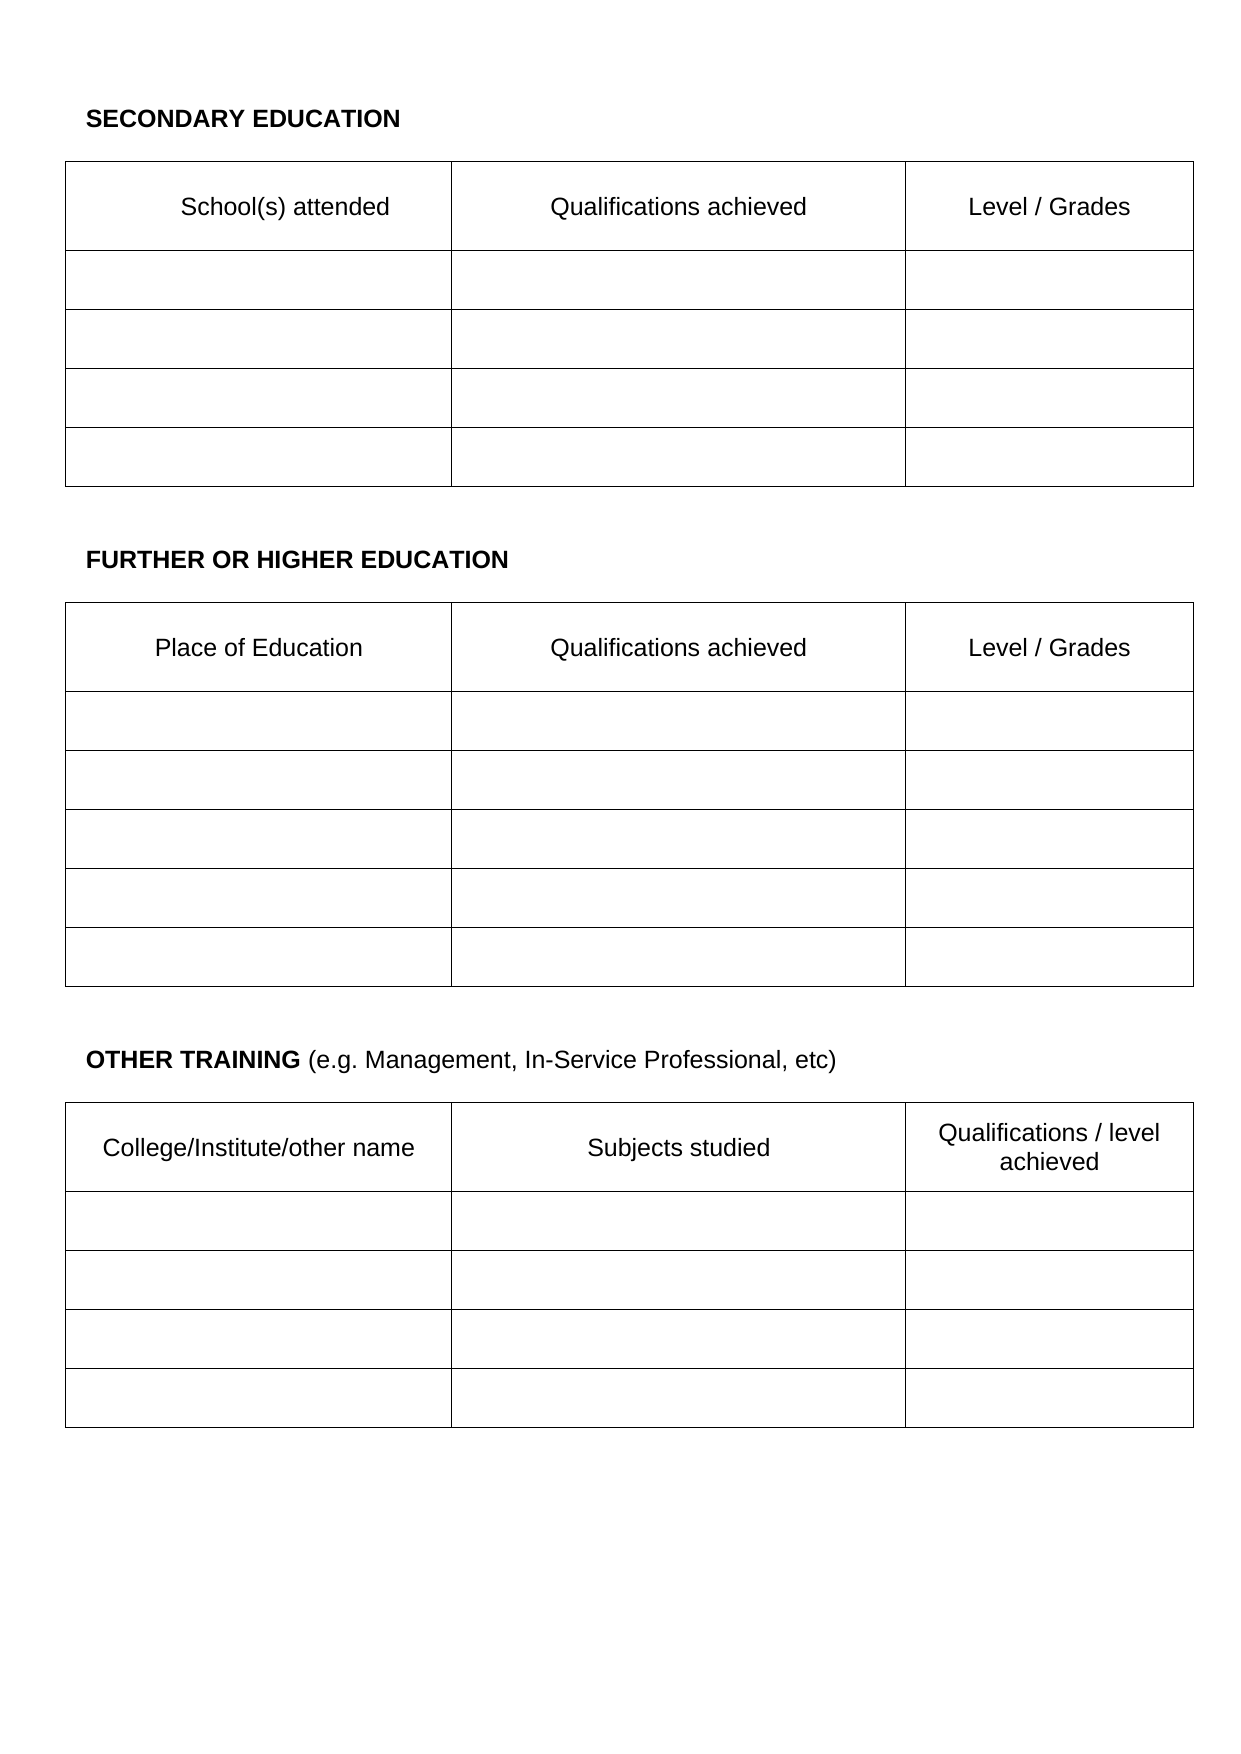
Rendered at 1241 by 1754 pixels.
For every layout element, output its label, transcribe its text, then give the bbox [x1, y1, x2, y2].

table_cell [906, 692, 1193, 750]
table_cell [452, 869, 905, 927]
table_cell [452, 810, 905, 868]
table_cell [906, 428, 1193, 486]
table_cell [452, 751, 905, 809]
table_cell [66, 928, 451, 986]
table_cell [906, 869, 1193, 927]
table_cell [452, 1369, 905, 1427]
text SECONDARY EDUCATION [86, 104, 1194, 161]
table_cell [906, 928, 1193, 986]
table_cell [66, 810, 451, 868]
table_cell [452, 369, 905, 427]
text OTHER TRAINING (e.g. Management, In-Service Professional, etc) [86, 1045, 1194, 1102]
table_cell [452, 1192, 905, 1250]
table_cell [452, 1310, 905, 1368]
table_cell [452, 251, 905, 309]
table_header Qualifications achieved [452, 162, 905, 250]
table_cell [452, 928, 905, 986]
table_cell [906, 251, 1193, 309]
table_cell [452, 428, 905, 486]
table_header Place of Education [66, 603, 451, 691]
table_header College/Institute/other name [66, 1103, 451, 1191]
table_header School(s) attended [66, 162, 451, 250]
table_cell [66, 1310, 451, 1368]
table_cell [66, 428, 451, 486]
table_cell [906, 1369, 1193, 1427]
table_cell [906, 810, 1193, 868]
table_cell [66, 251, 451, 309]
table_header Qualifications achieved [452, 603, 905, 691]
table_header Level / Grades [906, 162, 1193, 250]
table_cell [66, 1192, 451, 1250]
table_cell [906, 751, 1193, 809]
table_cell [906, 369, 1193, 427]
text FURTHER OR HIGHER EDUCATION [86, 545, 1194, 602]
table_cell [452, 310, 905, 368]
table_cell [66, 1369, 451, 1427]
table_cell [906, 310, 1193, 368]
table_cell [66, 692, 451, 750]
table_cell [452, 692, 905, 750]
table_header Subjects studied [452, 1103, 905, 1191]
table_cell [66, 369, 451, 427]
table_header Qualifications / level achieved [906, 1103, 1193, 1191]
table_cell [66, 1251, 451, 1309]
table_cell [66, 869, 451, 927]
table_cell [906, 1251, 1193, 1309]
table_cell [906, 1192, 1193, 1250]
table_cell [452, 1251, 905, 1309]
table_cell [66, 751, 451, 809]
table_header Level / Grades [906, 603, 1193, 691]
table_cell [66, 310, 451, 368]
table_cell [906, 1310, 1193, 1368]
